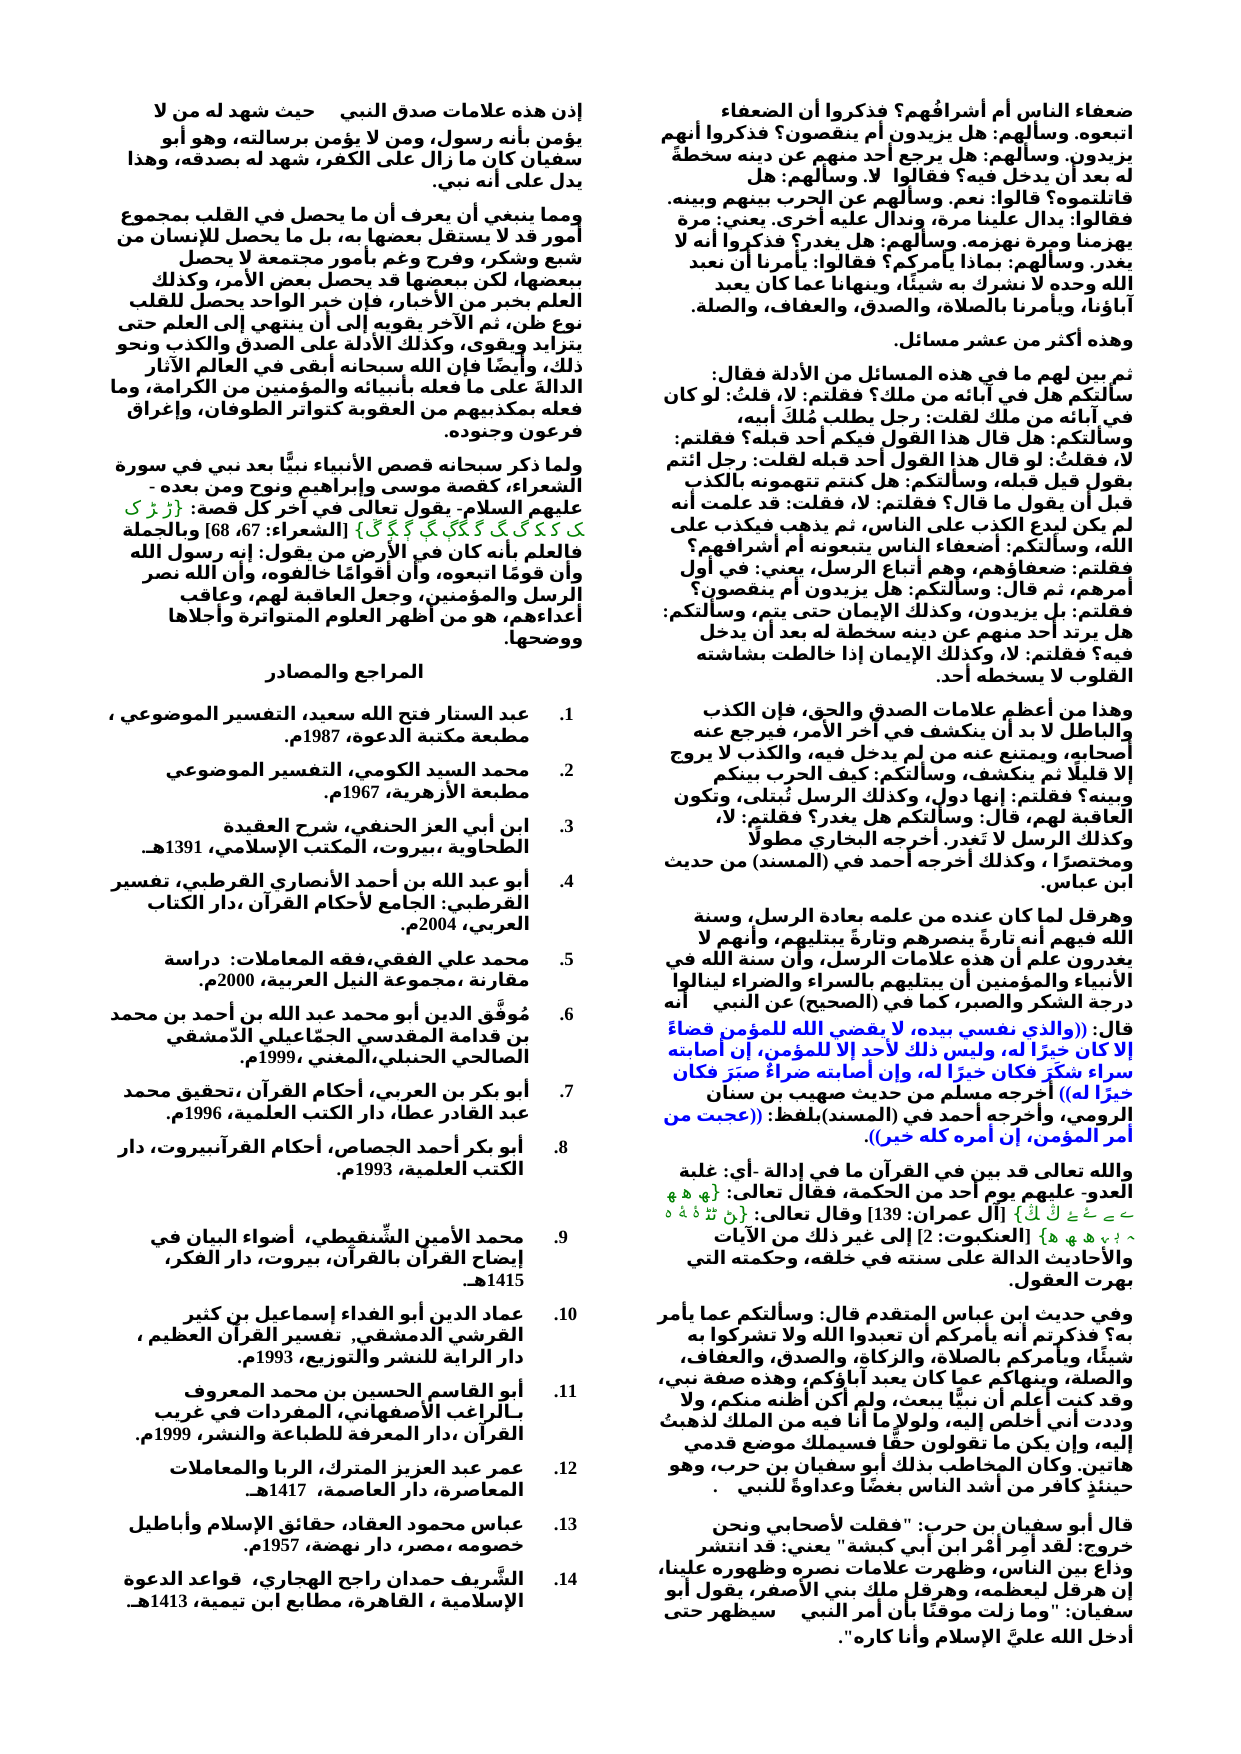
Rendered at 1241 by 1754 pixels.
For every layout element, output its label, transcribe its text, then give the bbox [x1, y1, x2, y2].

list أبو بكر أحمد الجصاص، أحكام القرآنبيروت، دار الكتب العلمية، 1993م. [106, 1136, 554, 1179]
text وهذه أكثر من عشر مسائل. [657, 328, 1134, 350]
list مُوفَّق الدين أبو محمد عبد الله بن أحمد بن محمد بن قدامة المقدسي الجمّاعيلي الدّمشقي الصالحي الحنبلي،المغني ،1999م. [106, 1003, 559, 1068]
text إذن هذه علامات صدق النبي  حيث شهد له من لا يؤمن بأنه رسول، ومن لا يؤمن برسالته، وهو أبو سفيان كان ما زال على الكفر، شهد له بصدقه، وهذا يدل على أنه نبي. [106, 100, 583, 191]
list الشَّريف حمدان راجح الهجاري، قواعد الدعوة الإسلامية ، القاهرة، مطابع ابن تيمية، 1413هـ. [106, 1568, 554, 1611]
text ولما ذكر سبحانه قصص الأنبياء نبيًّا بعد نبي في سورة الشعراء، كقصة موسى وإبراهيم ونوح ومن بعده -عليهم السلام- يقول تعالى في آخر كل قصة: {ﮌ ﮍ ﮎ ﮏ ﮐ ﮑ ﮒ ﮓ ﮔ ﮕﮖ ﮗ ﮘ ﮙ ﮚ} [الشعراء: 67، 68] وبالجملة فالعلم بأنه كان في الأرض من يقول: إنه رسول الله وأن قومًا اتبعوه، وأن أقوامًا خالفوه، وأن الله نصر الرسل والمؤمنين، وجعل العاقبة لهم، وعاقب أعداءهم، هو من أظهر العلوم المتواترة وأجلاها ووضحها. [106, 453, 583, 648]
list ابن أبي العز الحنفي، شرح العقيدة الطحاوية ،بيروت، المكتب الإسلامي، 1391هـ. [106, 814, 559, 858]
list عمر عبد العزيز المترك، الربا والمعاملات المعاصرة، دار العاصمة، 1417هـ. [106, 1457, 554, 1500]
text والله تعالى قد بين في القرآن ما في إدالة -أي: غلبة العدو- عليهم يوم أحد من الحكمة، فقال تعالى: {ﮫ ﮬ ﮭ ﮮ ﮯ ﮰ ﮱ ﯓ ﯔ} [آل عمران: 139] وقال تعالى: {ﮡ ﮢﮣ ﮤ ﮥ ﮦ ﮧ ﮨ ﮩ ﮪ ﮫ ﮬ} [العنكبوت: 2] إلى غير ذلك من الآيات والأحاديث الدالة على سنته في خلقه، وحكمته التي بهرت العقول. [657, 1159, 1134, 1290]
list محمد الأمين الشِّنقيطي، أضواء البيان في إيضاح القرآن بالقرآن، بيروت، دار الفكر، 1415هـ. [106, 1226, 554, 1290]
text ثم بين لهم ما في هذه المسائل من الأدلة فقال: سألتكم هل في آبائه من ملك؟ فقلتم: لا، قلتُ: لو كان في آبائه من ملك لقلت: رجل يطلب مُلكَ أبيه، وسألتكم: هل قال هذا القول فيكم أحد قبله؟ فقلتم: لا، فقلتُ: لو قال هذا القول أحد قبله لقلت: رجل ائتم بقول قيل قبله، وسألتكم: هل كنتم تتهمونه بالكذب قبل أن يقول ما قال؟ فقلتم: لا، فقلت: قد علمت أنه لم يكن ليدع الكذب على الناس، ثم يذهب فيكذب على الله، وسألتكم: أضعفاء الناس يتبعونه أم أشرافهم؟ فقلتم: ضعفاؤهم، وهم أتباع الرسل، يعني: في أول أمرهم، ثم قال: وسألتكم: هل يزيدون أم ينقصون؟ فقلتم: بل يزيدون، وكذلك الإيمان حتى يتم، وسألتكم: هل يرتد أحد منهم عن دينه سخطة له بعد أن يدخل فيه؟ فقلتم: لا، وكذلك الإيمان إذا خالطت بشاشته القلوب لا يسخطه أحد. [657, 363, 1134, 686]
text ومما ينبغي أن يعرف أن ما يحصل في القلب بمجموع أمور قد لا يستقل بعضها به، بل ما يحصل للإنسان من شبع وشكر، وفرح وغم بأمور مجتمعة لا يحصل ببعضها، لكن ببعضها قد يحصل بعض الأمر، وكذلك العلم بخبر من الأخبار، فإن خبر الواحد يحصل للقلب نوع ظن، ثم الآخر يقويه إلى أن ينتهي إلى العلم حتى يتزايد ويقوى، وكذلك الأدلة على الصدق والكذب ونحو ذلك، وأيضًا فإن الله سبحانه أبقى في العالم الآثار الدالةَ على ما فعله بأنبيائه والمؤمنين من الكرامة، وما فعله بمكذبيهم من العقوبة كتواتر الطوفان، وإغراق فرعون وجنوده. [106, 204, 583, 441]
list أبو القاسم الحسين بن محمد المعروف بـالراغب الأصفهاني، المفردات في غريب القرآن ،دار المعرفة للطباعة والنشر، 1999م. [106, 1380, 554, 1444]
list محمد علي الفقي،فقه المعاملات: دراسة مقارنة ،مجموعة النيل العربية، 2000م. [106, 947, 559, 991]
list أبو عبد الله بن أحمد الأنصاري القرطبي، تفسير القرطبي: الجامع لأحكام القرآن ،دار الكتاب العربي، 2004م. [106, 870, 559, 935]
list عباس محمود العقاد، حقائق الإسلام وأباطيل خصومه ،مصر، دار نهضة، 1957م. [106, 1513, 554, 1556]
text المراجع والمصادر [106, 661, 583, 682]
list محمد السيد الكومي، التفسير الموضوعي مطبعة الأزهرية، 1967م. [106, 759, 559, 802]
text وفي حديث ابن عباس المتقدم قال: وسألتكم عما يأمر به؟ فذكرتم أنه يأمركم أن تعبدوا الله ولا تشركوا به شيئًا، ويأمركم بالصلاة، والزكاة، والصدق، والعفاف، والصلة، وينهاكم عما كان يعبد آباؤكم، وهذه صفة نبي، وقد كنت أعلم أن نبيًّا يبعث، ولم أكن أظنه منكم، ولا وددت أني أخلص إليه، ولولا ما أنا فيه من الملك لذهبتُ إليه، وإن يكن ما تقولون حقًّا فسيملك موضع قدمي هاتين. وكان المخاطب بذلك أبو سفيان بن حرب، وهو حينئذٍ كافر من أشد الناس بغضًا وعداوةً للنبي . [657, 1303, 1134, 1501]
list عماد الدين أبو الفداء إسماعيل بن كثير القرشي الدمشقي, تفسير القرآن العظيم ، دار الراية للنشر والتوزيع، 1993م. [106, 1303, 554, 1367]
text وهذا من أعظم علامات الصدق والحق، فإن الكذب والباطل لا بد أن ينكشف في آخر الأمر، فيرجع عنه أصحابه، ويمتنع عنه من لم يدخل فيه، والكذب لا يروج إلا قليلًا ثم ينكشف، وسألتكم: كيف الحرب بينكم وبينه؟ فقلتم: إنها دول، وكذلك الرسل تُبتلى، وتكون العاقبة لهم، قال: وسألتكم هل يغدر؟ فقلتم: لا، وكذلك الرسل لا تَغدر. أخرجه البخاري مطولًا ومختصرًا ، وكذلك أخرجه أحمد في (المسند) من حديث ابن عباس. [657, 698, 1134, 893]
text وهرقل لما كان عنده من علمه بعادة الرسل، وسنة الله فيهم أنه تارةً ينصرهم وتارةً يبتليهم، وأنهم لا يغدرون علم أن هذه علامات الرسل، وأن سنة الله في الأنبياء والمؤمنين أن يبتليهم بالسراء والضراء لينالوا درجة الشكر والصبر، كما في (الصحيح) عن النبي  أنه قال: ((والذي نفسي بيده، لا يقضي الله للمؤمن قضاءً إلا كان خيرًا له، وليس ذلك لأحد إلا للمؤمن، إن أصابته سراء شكَرَ فكان خيرًا له، وإن أصابته ضراءٌ صبَرَ فكان خيرًا له)) أخرجه مسلم من حديث صهيب بن سنان الرومي، وأخرجه أحمد في (المسند)بلفظ: ((عجبت من أمر المؤمن، إن أمره كله خير)). [657, 905, 1134, 1147]
list أبو بكر بن العربي، أحكام القرآن ،تحقيق محمد عبد القادر عطا، دار الكتب العلمية، 1996م. [106, 1080, 559, 1123]
list عبد الستار فتح الله سعيد، التفسير الموضوعي ، مطبعة مكتبة الدعوة، 1987م. [106, 703, 559, 746]
text قال أبو سفيان بن حرب: "فقلت لأصحابي ونحن خروج: لقد أمِر أمْر ابن أبي كبشة" يعني: قد انتشر وذاع بين الناس، وظهرت علامات نصره وظهوره علينا، إن هرقل ليعظمه، وهرقل ملك بني الأصفر، يقول أبو سفيان: "وما زلت موقنًا بأن أمر النبي  سيظهر حتى أدخل الله عليَّ الإسلام وأنا كاره". [657, 1514, 1134, 1648]
